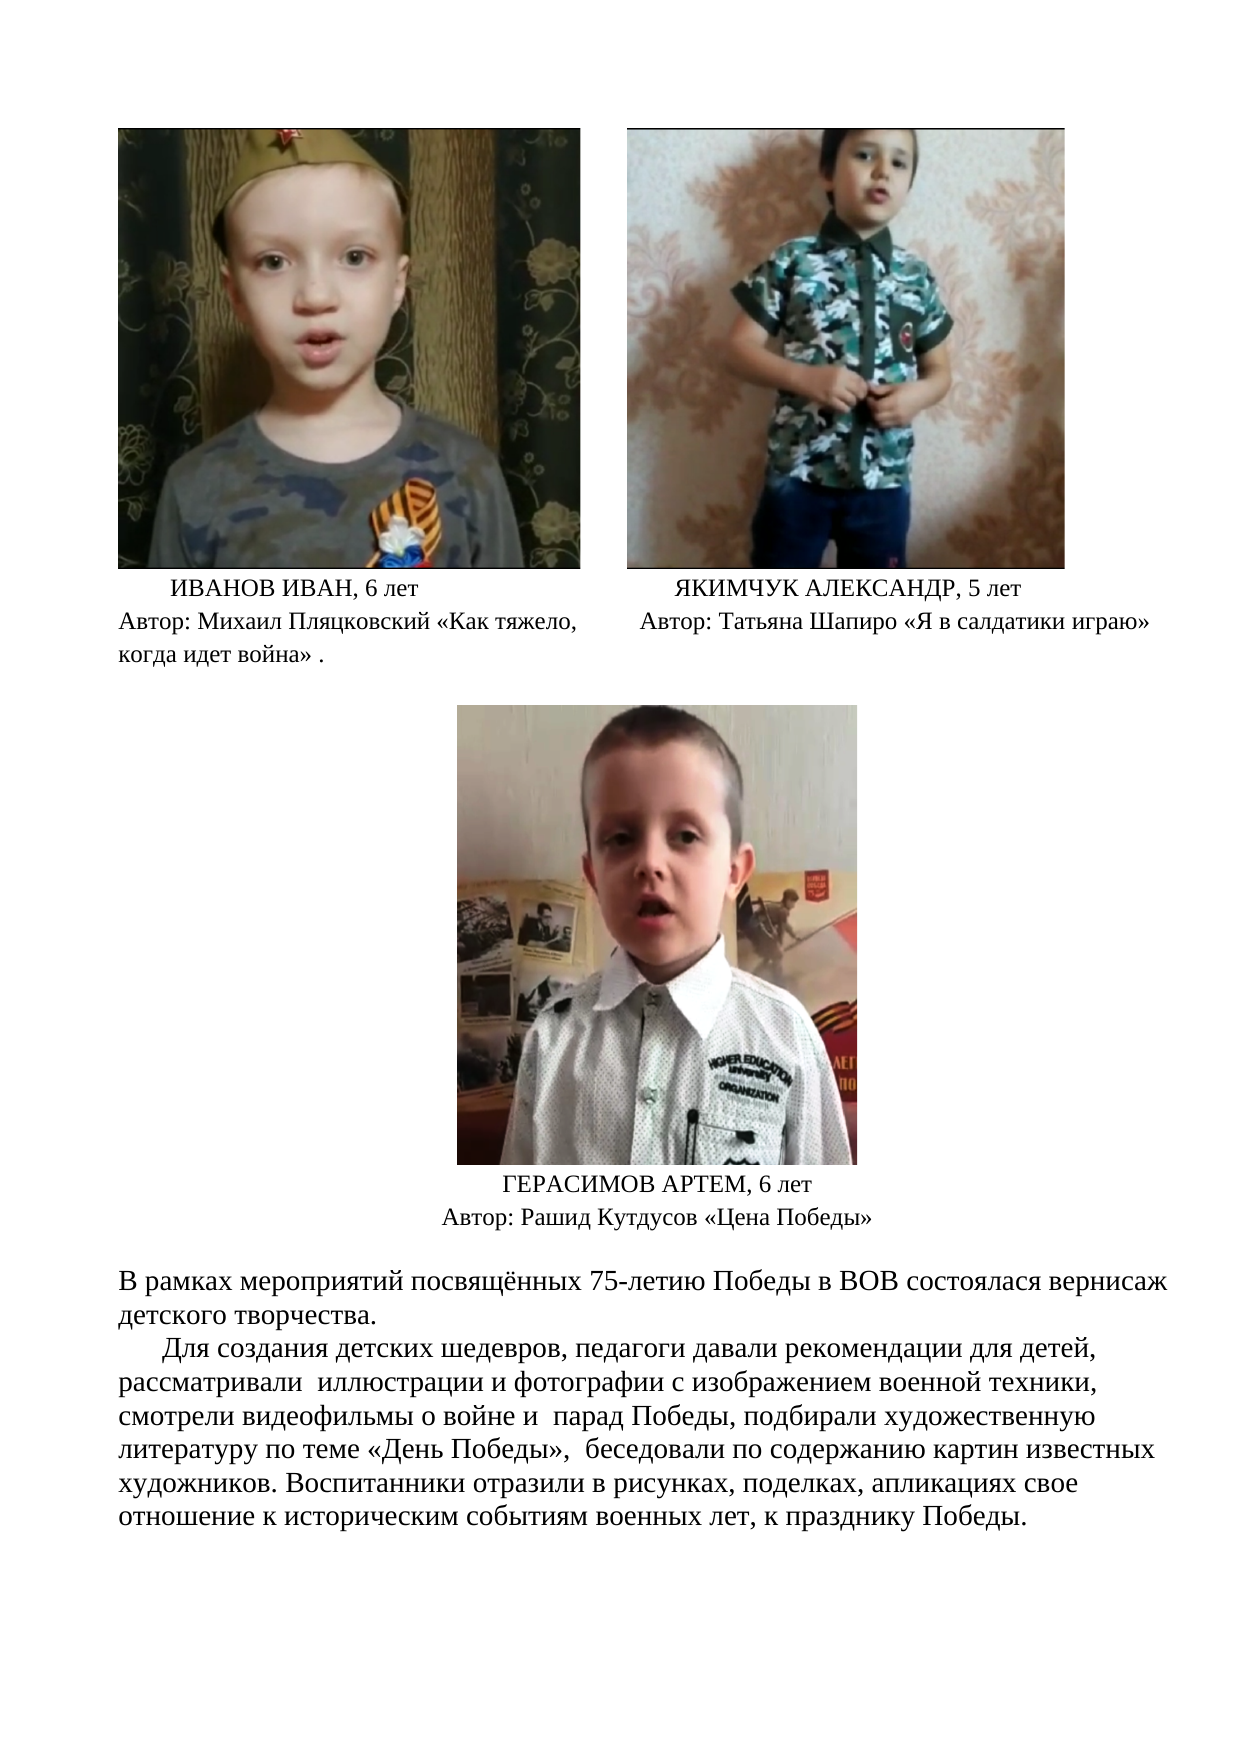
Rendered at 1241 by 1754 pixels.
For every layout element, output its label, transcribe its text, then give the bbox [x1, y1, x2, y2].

picture [457, 705, 858, 1165]
text Автор: Михаил Пляцковский «Как тяжело, Автор: Татьяна Шапиро «Я в салдатики играю» [118, 606, 1196, 635]
text ИВАНОВ ИВАН, 6 лет ЯКИМЧУК АЛЕКСАНДР, 5 лет [118, 573, 1196, 602]
text когда идет война» . [118, 639, 1196, 668]
text Автор: Рашид Кутдусов «Цена Победы» [118, 1202, 1196, 1231]
picture [627, 128, 1065, 569]
text Для создания детских шедевров, педагоги давали рекомендации для детей, рассматривали иллюстрации и фотографии с изображением военной техники, смотрели видеофильмы о войне и парад Победы, подбирали художественную литературу по теме «День Победы», беседовали по содержанию картин известных художников. Воспитанники отразили в рисунках, поделках, апликациях свое отношение к историческим событиям военных лет, к празднику Победы. [118, 1331, 1196, 1532]
picture [118, 128, 581, 569]
text ГЕРАСИМОВ АРТЕМ, 6 лет [118, 1169, 1196, 1197]
text В рамках мероприятий посвящённых 75-летию Победы в ВОВ состоялася вернисаж детского творчества. [118, 1263, 1196, 1331]
